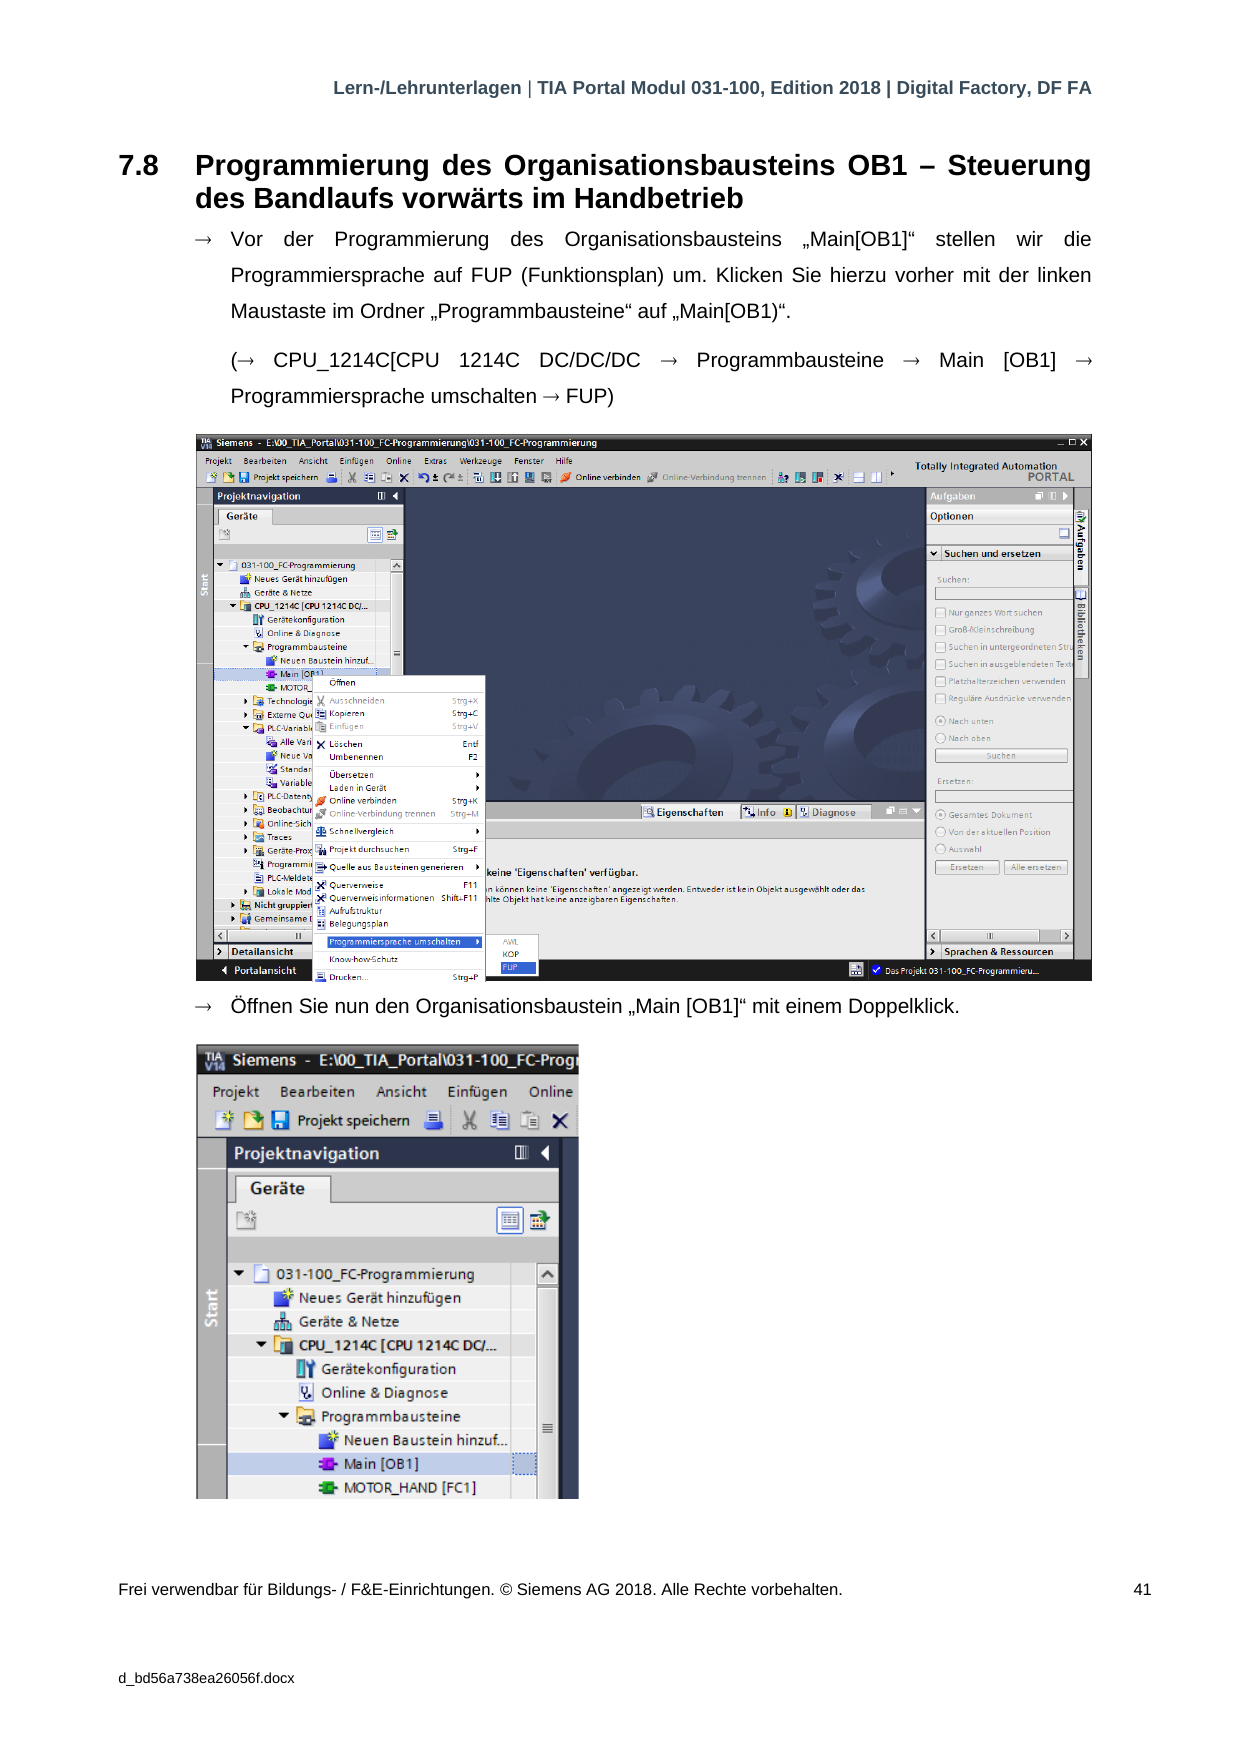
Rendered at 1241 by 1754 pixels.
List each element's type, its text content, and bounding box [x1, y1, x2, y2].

picture [194, 1042, 579, 1499]
list ( CPU_1214C[CPU 1214C DC/DC/DC Programmbausteine Main [OB1] Programmiersprache umschalten FUP) [230, 348, 1092, 408]
text Vor der Programmierung des Organisationsbausteins „Main[OB1]“ stellen wir die Programmiersprache auf FUP (Funktionsplan) um. Klicken Sie hierzu vorher mit der linken Maustaste im Ordner „Programmbausteine“ auf „Main[OB1)“. [195, 227, 1092, 323]
picture [194, 432, 1093, 982]
text Programmierung des Organisationsbausteins OB1 – Steuerung des Bandlaufs vorwärts im Handbetrieb [118, 148, 1092, 215]
text Öffnen Sie nun den Organisationsbaustein „Main [OB1]“ mit einem Doppelklick. [195, 994, 1092, 1018]
